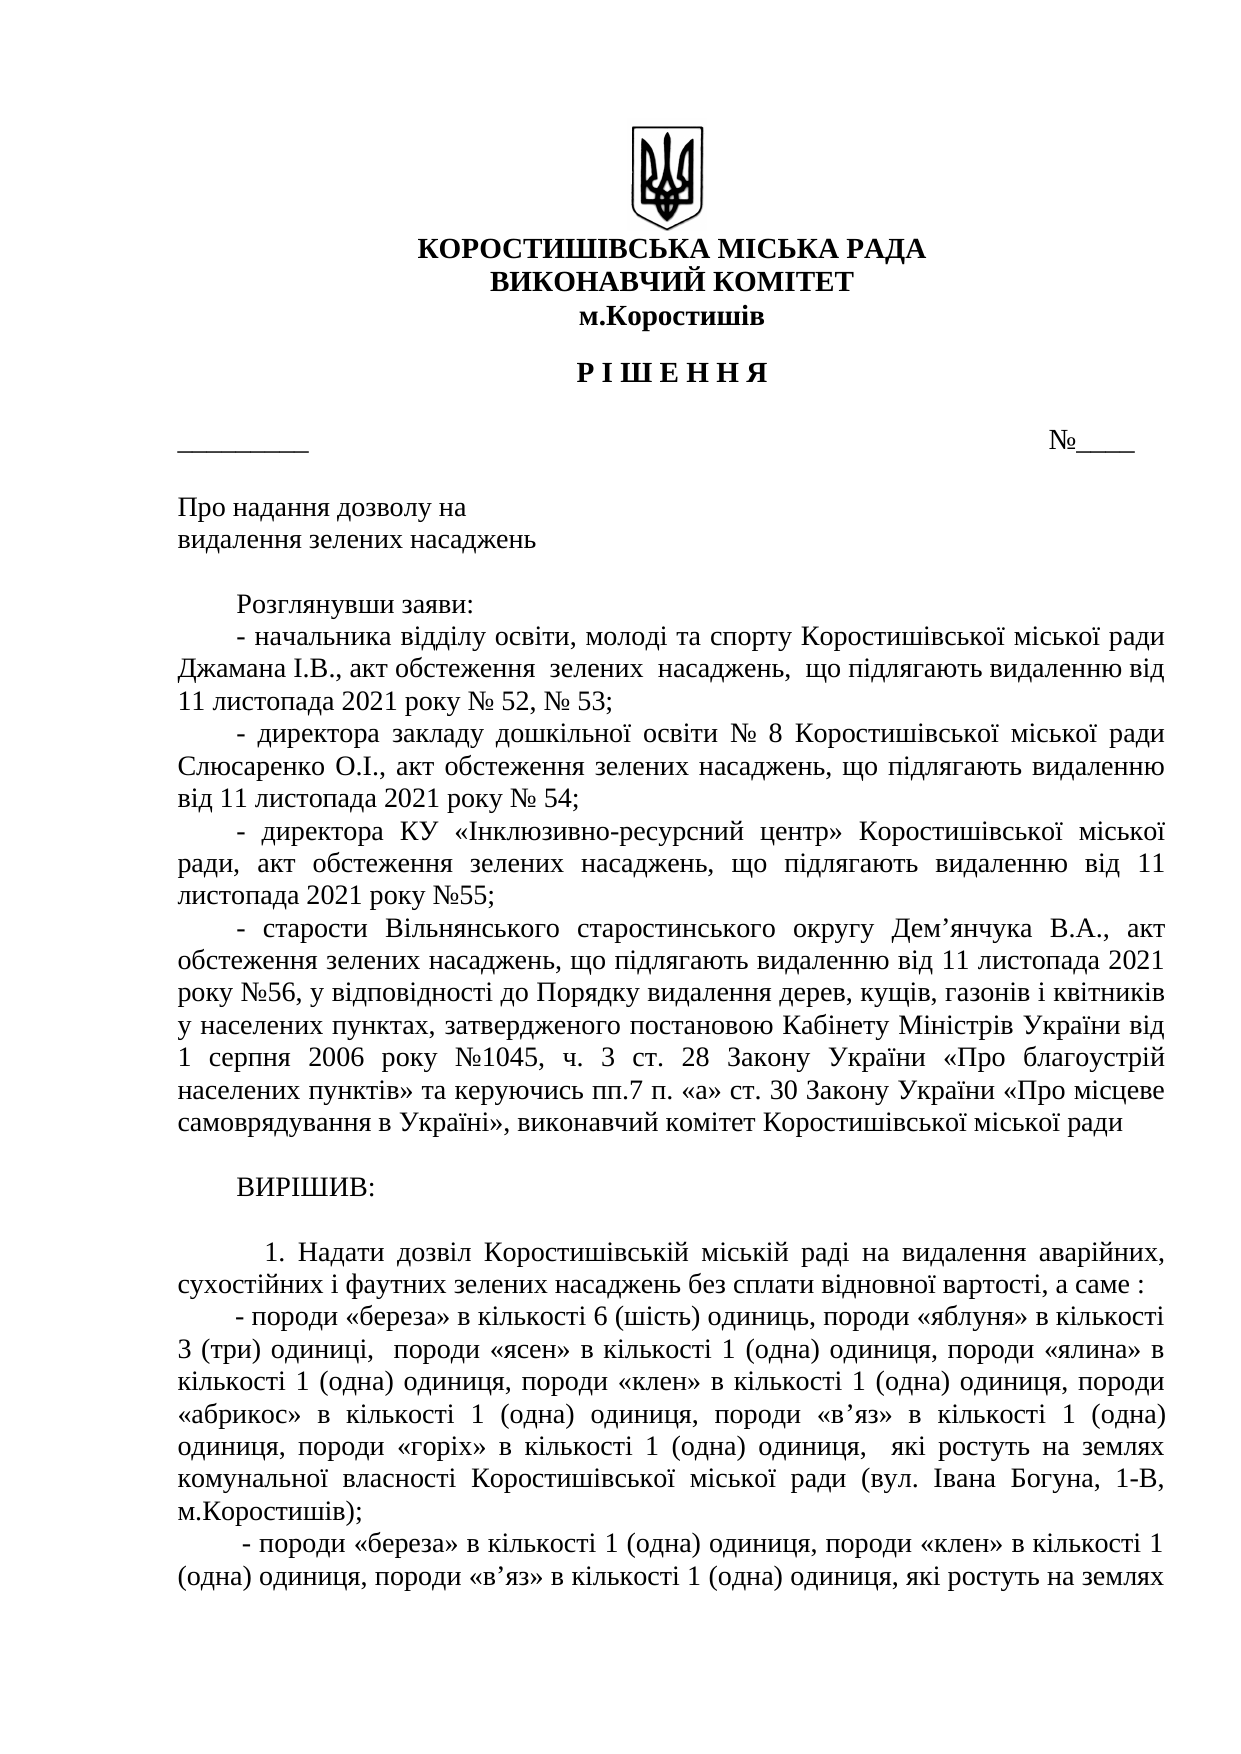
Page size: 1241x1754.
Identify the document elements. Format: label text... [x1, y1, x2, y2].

title КОРОСТИШІВСЬКА МІСЬКА РАДА [177, 231, 1167, 264]
title ВИКОНАВЧИЙ КОМІТЕТ [177, 264, 1167, 298]
text Розглянувши заяви: [177, 587, 1167, 619]
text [177, 1526, 1167, 1591]
text - породи «береза» в кількості 6 (шість) одиниць, породи «яблуня» в кількості 3 (три) одиниці, породи «ясен» в кількості 1 (одна) одиниця, породи «ялина» в кількості 1 (одна) одиниця, породи «клен» в кількості 1 (одна) одиниця, породи «абрикос» в кількості 1 (одна) одиниця, породи «в’яз» в кількості 1 (одна) одиниця, породи «горіх» в кількості 1 (одна) одиниця, які ростуть на землях комунальної власності Коростишівської міської ради (вул. Івана Богуна, 1-В, м.Коростишів); [177, 1299, 1167, 1526]
text ВИРІШИВ: [177, 1170, 1167, 1202]
text видалення зелених насаджень [177, 522, 1167, 554]
text Р І Ш Е Н Н Я [177, 355, 1167, 389]
text - начальника відділу освіти, молоді та спорту Коростишівської міської ради Джамана І.В., акт обстеження зелених насаджень, що підлягають видаленню від 11 листопада 2021 року № 52, № 53; [177, 619, 1167, 716]
text - директора КУ «Інклюзивно-ресурсний центр» Коростишівської міської ради, акт обстеження зелених насаджень, що підлягають видаленню від 11 листопада 2021 року №55; [177, 813, 1167, 911]
text - директора закладу дошкільної освіти № 8 Коростишівської міської ради Слюсаренко О.І., акт обстеження зелених насаджень, що підлягають видаленню від 11 листопада 2021 року № 54; [177, 716, 1167, 813]
text _________ №____ [177, 422, 1167, 456]
text 1. Надати дозвіл Коростишівській міській раді на видалення аварійних, сухостійних і фаутних зелених насаджень без сплати відновної вартості, а саме : [177, 1235, 1167, 1299]
text - старости Вільнянського старостинського округу Дем’янчука В.А., акт обстеження зелених насаджень, що підлягають видаленню від 11 листопада 2021 року №56, у відповідності до Порядку видалення дерев, кущів, газонів і квітників у населених пунктах, затвердженого постановою Кабінету Міністрів України від 1 серпня 2006 року №1045, ч. 3 ст. 28 Закону України «Про благоустрій населених пунктів» та керуючись пп.7 п. «а» ст. 30 Закону України «Про місцеве самоврядування в Україні», виконавчий комітет Коростишівської міської ради [177, 911, 1167, 1137]
text м.Коростишів [177, 298, 1167, 331]
text Про надання дозволу на [177, 489, 1167, 522]
